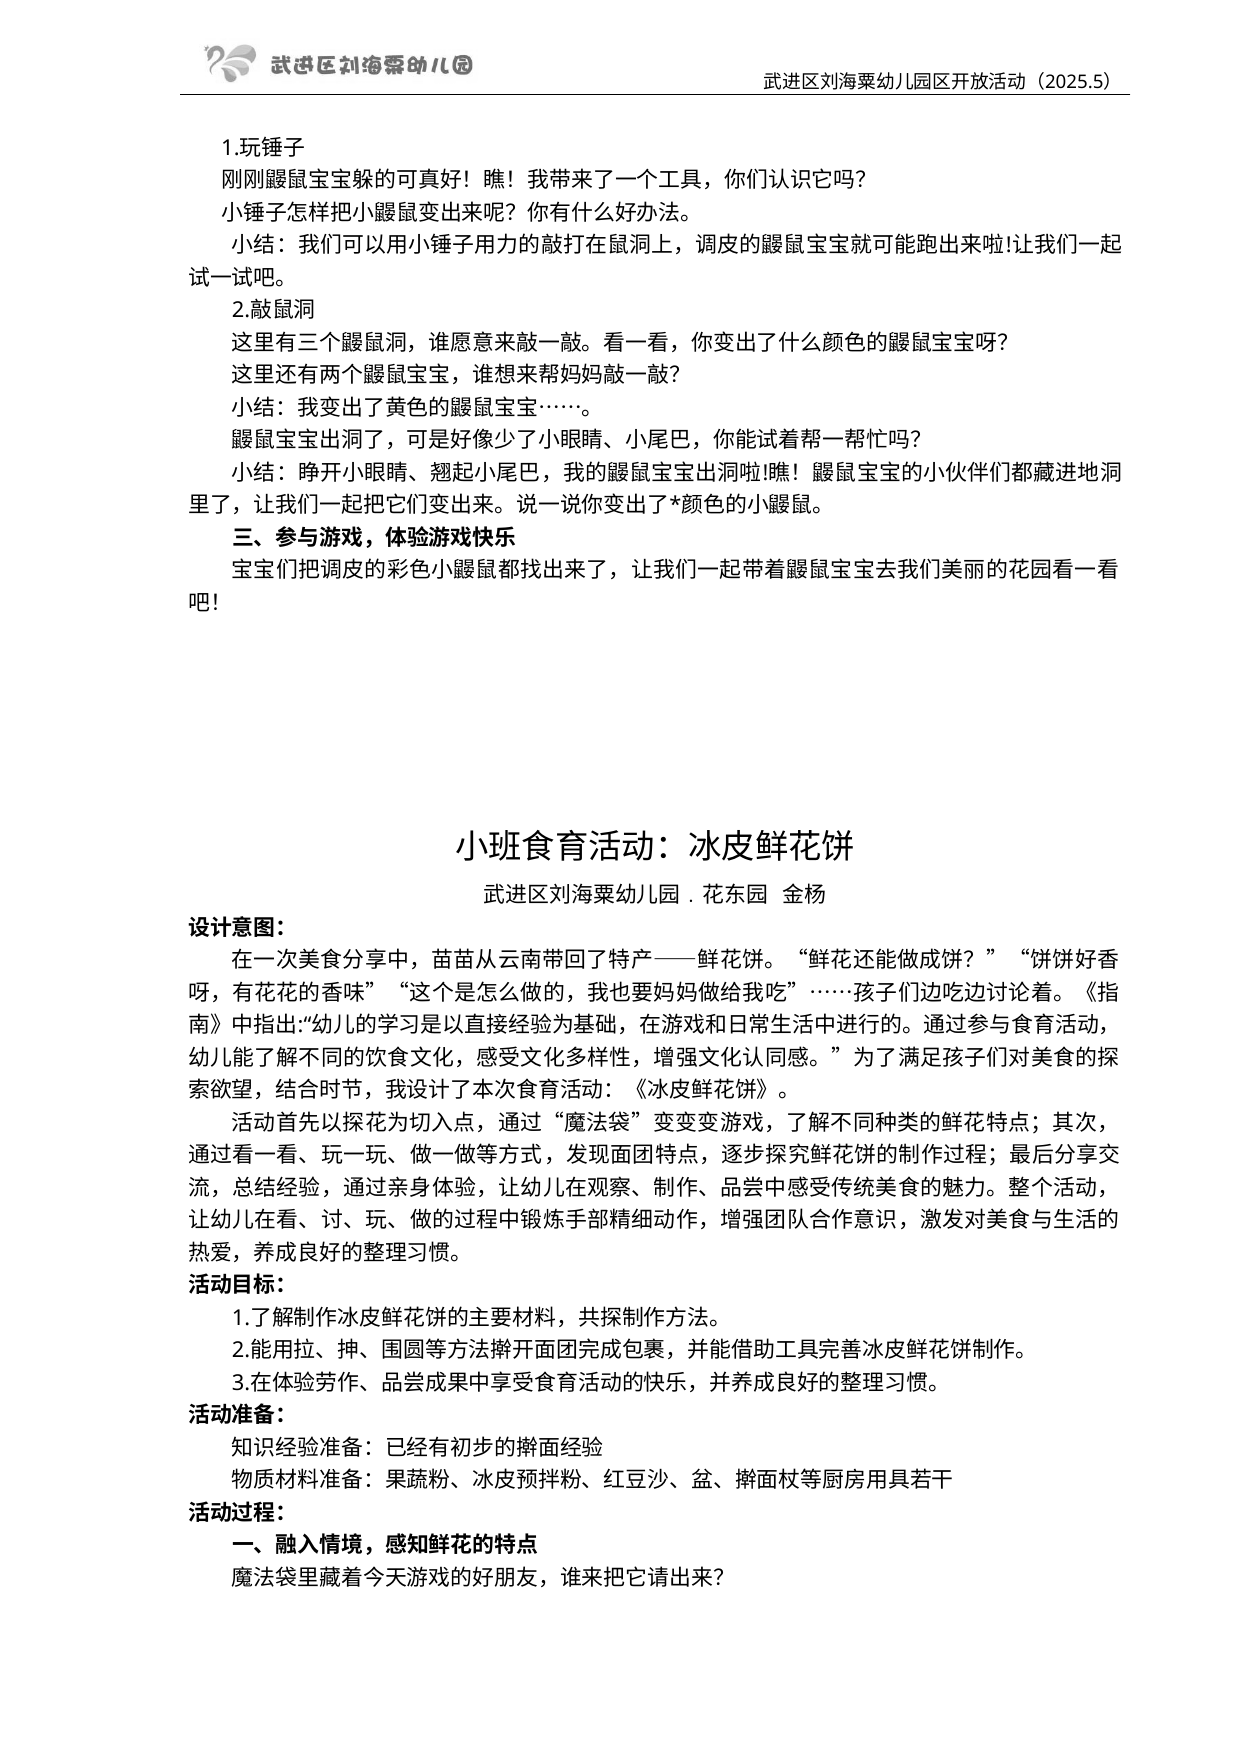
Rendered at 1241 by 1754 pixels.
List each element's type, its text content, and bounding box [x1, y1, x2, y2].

text 活动过程： [188, 1494, 1122, 1527]
text 活动准备： [188, 1397, 1122, 1429]
text 在一次美食分享中，苗苗从云南带回了特产——鲜花饼。“鲜花还能做成饼？”“饼饼好香呀，有花花的香味”“这个是怎么做的，我也要妈妈做给我吃”……孩子们边吃边讨论着。《指南》中指出:“幼儿的学习是以直接经验为基础，在游戏和日常生活中进行的。通过参与食育活动，幼儿能了解不同的饮食文化，感受文化多样性，增强文化认同感。”为了满足孩子们对美食的探索欲望，结合时节，我设计了本次食育活动：《冰皮鲜花饼》。 [188, 942, 1122, 1104]
list 一、融入情境，感知鲜花的特点 [188, 1527, 1122, 1559]
list 1.玩锤子 [188, 129, 1122, 162]
text 活动首先以探花为切入点，通过“魔法袋”变变变游戏，了解不同种类的鲜花特点；其次，通过看一看、玩一玩、做一做等方式，发现面团特点，逐步探究鲜花饼的制作过程；最后分享交流，总结经验，通过亲身体验，让幼儿在观察、制作、品尝中感受传统美食的魅力。整个活动，让幼儿在看、讨、玩、做的过程中锻炼手部精细动作，增强团队合作意识，激发对美食与生活的热爱，养成良好的整理习惯。 [188, 1104, 1122, 1267]
list 小结：我们可以用小锤子用力的敲打在鼠洞上，调皮的鼹鼠宝宝就可能跑出来啦!让我们一起试一试吧。 [188, 227, 1122, 292]
list 1.了解制作冰皮鲜花饼的主要材料，共探制作方法。 [188, 1299, 1122, 1332]
text 3.在体验劳作、品尝成果中享受食育活动的快乐，并养成良好的整理习惯。 [188, 1364, 1122, 1397]
text 知识经验准备：已经有初步的擀面经验 [188, 1429, 1122, 1462]
list 2.敲鼠洞 [188, 292, 1122, 324]
text 武进区刘海粟幼儿园﹒花东园 金杨 [188, 877, 1122, 909]
list 小锤子怎样把小鼹鼠变出来呢？你有什么好办法。 [188, 194, 1122, 227]
list 鼹鼠宝宝出洞了，可是好像少了小眼睛、小尾巴，你能试着帮一帮忙吗？ [188, 422, 1122, 454]
list 刚刚鼹鼠宝宝躲的可真好！瞧！我带来了一个工具，你们认识它吗？ [188, 162, 1122, 194]
list 三、参与游戏，体验游戏快乐 [188, 519, 1122, 552]
text 设计意图： [188, 909, 1122, 942]
list 小结：我变出了黄色的鼹鼠宝宝……。 [188, 389, 1122, 422]
list 这里有三个鼹鼠洞，谁愿意来敲一敲。看一看，你变出了什么颜色的鼹鼠宝宝呀？ [188, 324, 1122, 357]
list 宝宝们把调皮的彩色小鼹鼠都找出来了，让我们一起带着鼹鼠宝宝去我们美丽的花园看一看吧！ [188, 552, 1122, 617]
text 小班食育活动：冰皮鲜花饼 [188, 812, 1122, 877]
list 2.能用拉、抻、围圆等方法擀开面团完成包裹，并能借助工具完善冰皮鲜花饼制作。 [188, 1332, 1122, 1364]
list 小结：睁开小眼睛、翘起小尾巴，我的鼹鼠宝宝出洞啦!瞧！鼹鼠宝宝的小伙伴们都藏进地洞里了，让我们一起把它们变出来。说一说你变出了*颜色的小鼹鼠。 [188, 454, 1122, 519]
text 物质材料准备：果蔬粉、冰皮预拌粉、红豆沙、盆、擀面杖等厨房用具若干 [188, 1462, 1122, 1494]
text 魔法袋里藏着今天游戏的好朋友，谁来把它请出来？ [188, 1559, 1122, 1592]
list 这里还有两个鼹鼠宝宝，谁想来帮妈妈敲一敲？ [188, 357, 1122, 389]
text 活动目标： [188, 1267, 1122, 1299]
